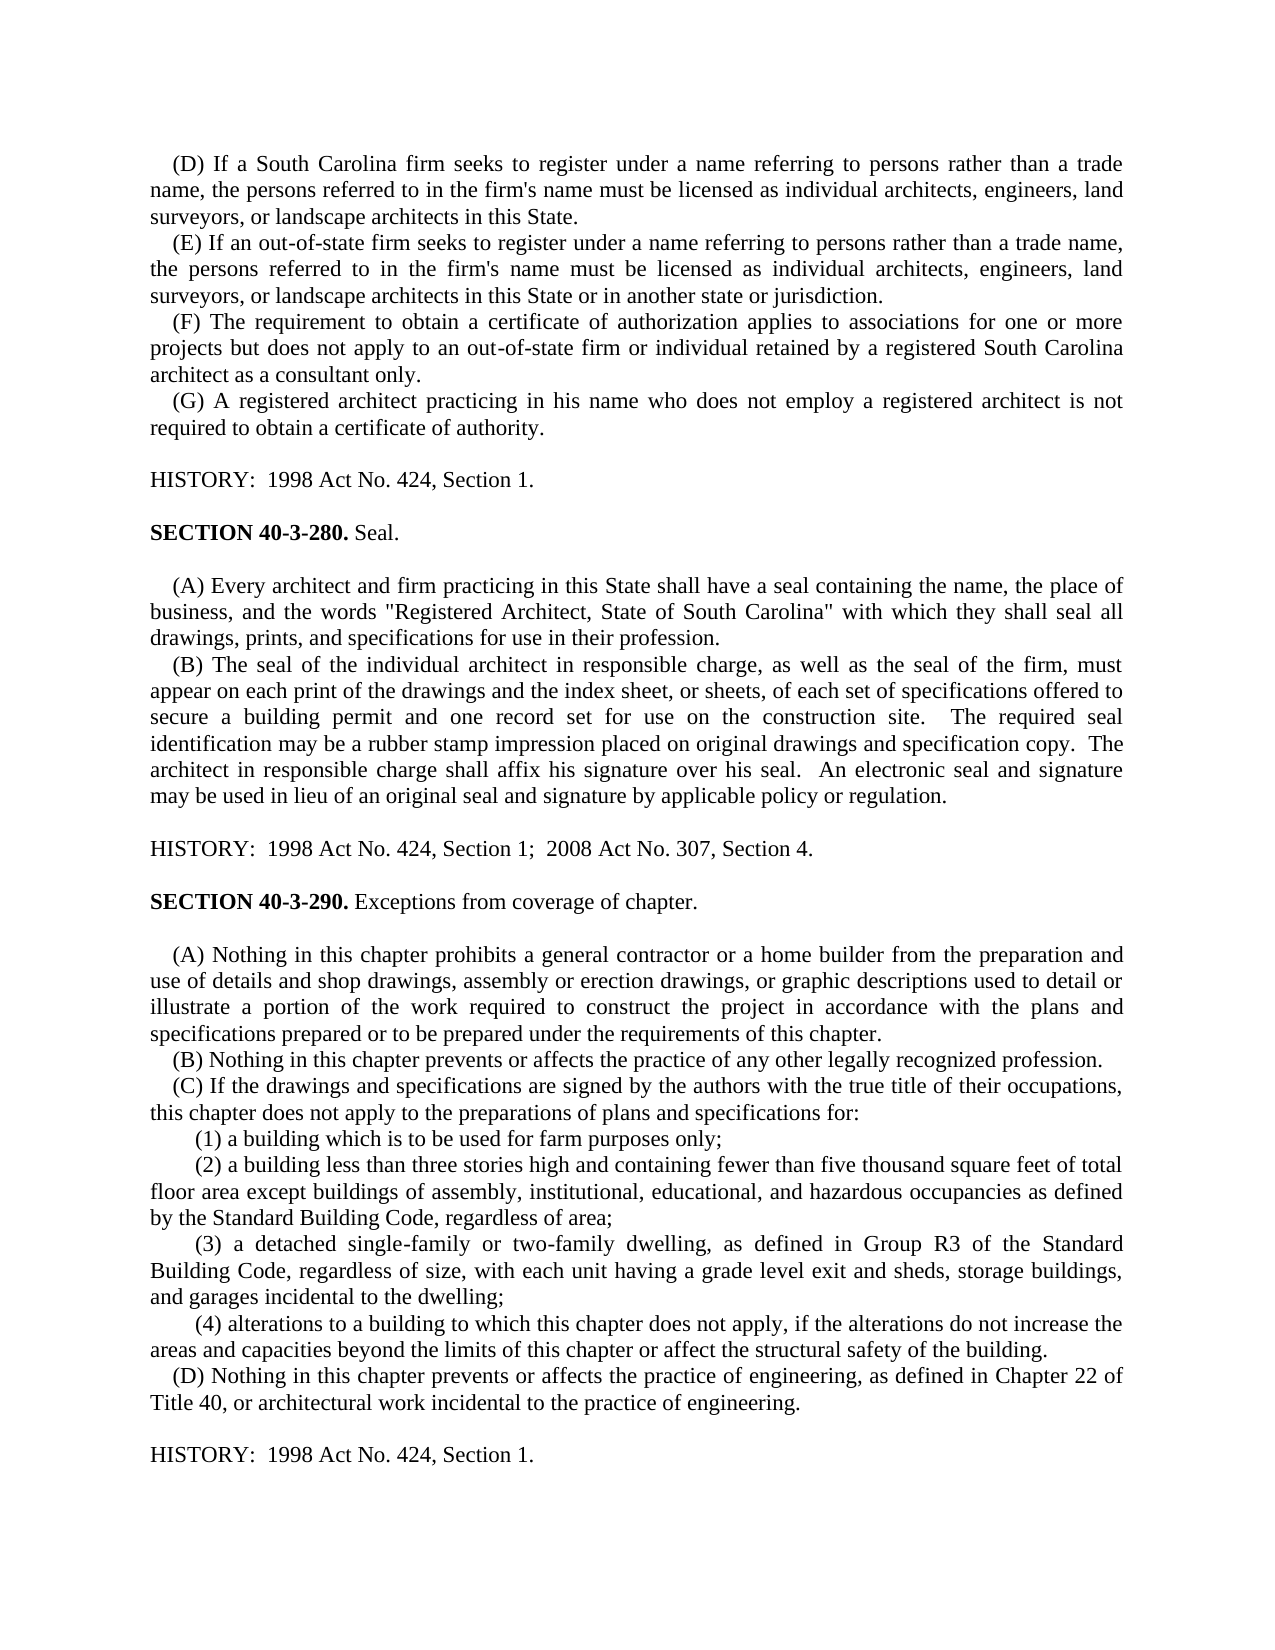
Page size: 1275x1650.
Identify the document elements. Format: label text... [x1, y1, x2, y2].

text (B) The seal of the individual architect in responsible charge, as well as the seal of the firm, must appear on each print of the drawings and the index sheet, or sheets, of each set of specifications offered to secure a building permit and one record set for use on the construction site. The required seal identification may be a rubber stamp impression placed on original drawings and specification copy. The architect in responsible charge shall affix his signature over his seal. An electronic seal and signature may be used in lieu of an original seal and signature by applicable policy or regulation. [150, 651, 1125, 809]
text (1) a building which is to be used for farm purposes only; [150, 1125, 1125, 1151]
text (4) alterations to a building to which this chapter does not apply, if the alterations do not increase the areas and capacities beyond the limits of this chapter or affect the structural safety of the building. [150, 1309, 1125, 1362]
text HISTORY: 1998 Act No. 424, Section 1. [150, 466, 1125, 493]
text SECTION 40-3-280. Seal. [150, 519, 1125, 545]
text HISTORY: 1998 Act No. 424, Section 1; 2008 Act No. 307, Section 4. [150, 835, 1125, 862]
text (G) A registered architect practicing in his name who does not employ a registered architect is not required to obtain a certificate of authority. [150, 387, 1125, 440]
text (E) If an out-of-state firm seeks to register under a name referring to persons rather than a trade name, the persons referred to in the firm's name must be licensed as individual architects, engineers, land surveyors, or landscape architects in this State or in another state or jurisdiction. [150, 229, 1125, 308]
text SECTION 40-3-290. Exceptions from coverage of chapter. [150, 888, 1125, 914]
text HISTORY: 1998 Act No. 424, Section 1. [150, 1441, 1125, 1468]
text (D) Nothing in this chapter prevents or affects the practice of engineering, as defined in Chapter 22 of Title 40, or architectural work incidental to the practice of engineering. [150, 1362, 1125, 1415]
text (C) If the drawings and specifications are signed by the authors with the true title of their occupations, this chapter does not apply to the preparations of plans and specifications for: [150, 1072, 1125, 1125]
text (A) Every architect and firm practicing in this State shall have a seal containing the name, the place of business, and the words "Registered Architect, State of South Carolina" with which they shall seal all drawings, prints, and specifications for use in their profession. [150, 572, 1125, 651]
text (B) Nothing in this chapter prevents or affects the practice of any other legally recognized profession. [150, 1046, 1125, 1072]
text (D) If a South Carolina firm seeks to register under a name referring to persons rather than a trade name, the persons referred to in the firm's name must be licensed as individual architects, engineers, land surveyors, or landscape architects in this State. [150, 150, 1125, 229]
text (3) a detached single-family or two-family dwelling, as defined in Group R3 of the Standard Building Code, regardless of size, with each unit having a grade level exit and sheds, storage buildings, and garages incidental to the dwelling; [150, 1231, 1125, 1309]
text (F) The requirement to obtain a certificate of authorization applies to associations for one or more projects but does not apply to an out-of-state firm or individual retained by a registered South Carolina architect as a consultant only. [150, 308, 1125, 387]
text (A) Nothing in this chapter prohibits a general contractor or a home builder from the preparation and use of details and shop drawings, assembly or erection drawings, or graphic descriptions used to detail or illustrate a portion of the work required to construct the project in accordance with the plans and specifications prepared or to be prepared under the requirements of this chapter. [150, 941, 1125, 1046]
text (2) a building less than three stories high and containing fewer than five thousand square feet of total floor area except buildings of assembly, institutional, educational, and hazardous occupancies as defined by the Standard Building Code, regardless of area; [150, 1151, 1125, 1231]
